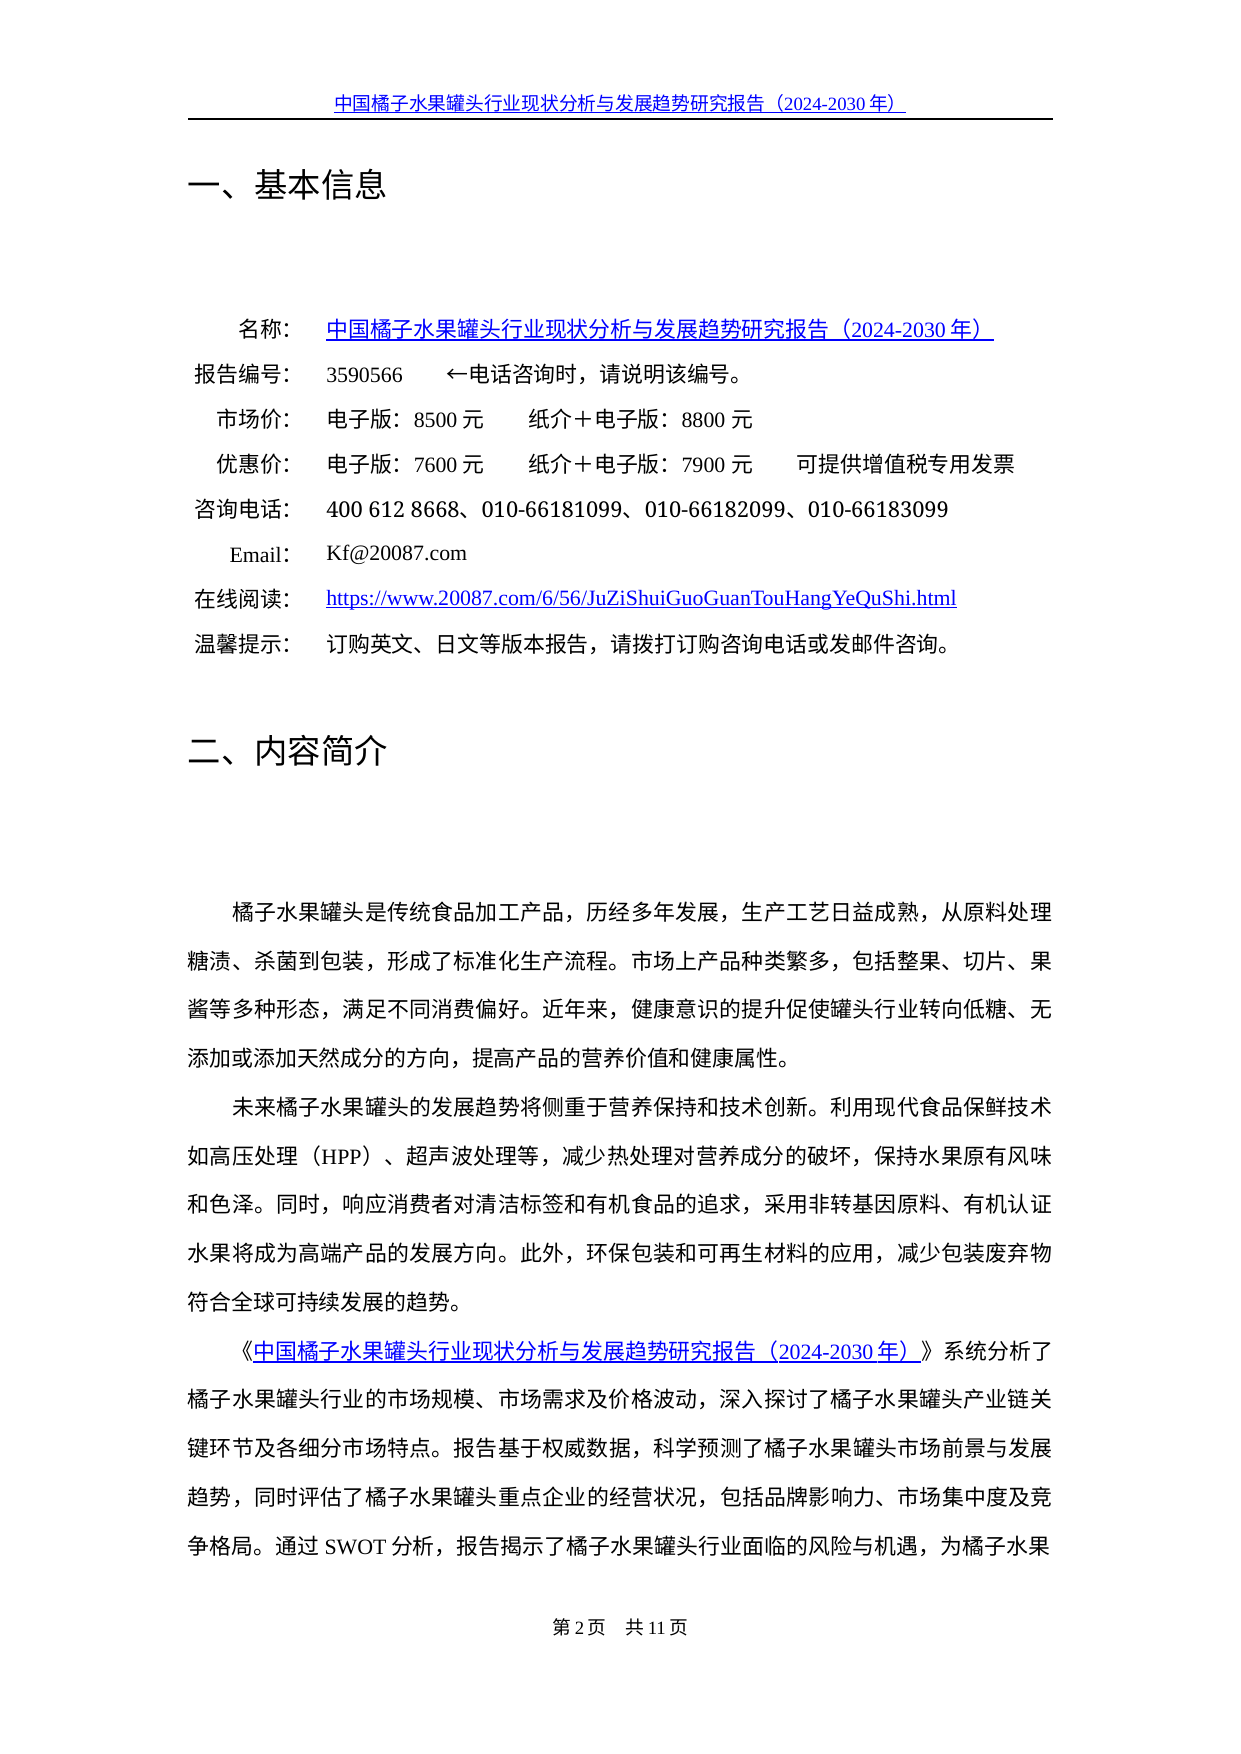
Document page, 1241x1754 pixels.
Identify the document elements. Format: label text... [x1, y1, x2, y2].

table_cell Kf@20087.com [315, 537, 1073, 582]
table_cell 咨询电话： [167, 492, 315, 537]
title 二、内容简介 [187, 717, 1053, 782]
table_cell 市场价： [167, 402, 315, 447]
table_cell 电子版：8500 元 纸介＋电子版：8800 元 [315, 402, 1073, 447]
table_header 名称： [167, 312, 315, 357]
table_header 中国橘子水果罐头行业现状分析与发展趋势研究报告（2024-2030年） [315, 312, 1073, 357]
table_cell 在线阅读： [167, 582, 315, 627]
table_cell 订购英文、日文等版本报告，请拨打订购咨询电话或发邮件咨询。 [315, 627, 1073, 672]
table_cell [315, 582, 1073, 627]
table_cell 报告编号： [167, 357, 315, 402]
table_cell 优惠价： [167, 447, 315, 492]
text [187, 894, 1053, 1561]
table_cell 电子版：7600 元 纸介＋电子版：7900 元 可提供增值税专用发票 [315, 447, 1073, 492]
title 一、基本信息 [187, 150, 1053, 215]
table_cell 温馨提示： [167, 627, 315, 672]
table_cell 3590566 ←电话咨询时，请说明该编号。 [315, 357, 1073, 402]
table_cell Email： [167, 537, 315, 582]
table_cell 400 612 8668、010-66181099、010-66182099、010-66183099 [315, 492, 1073, 537]
